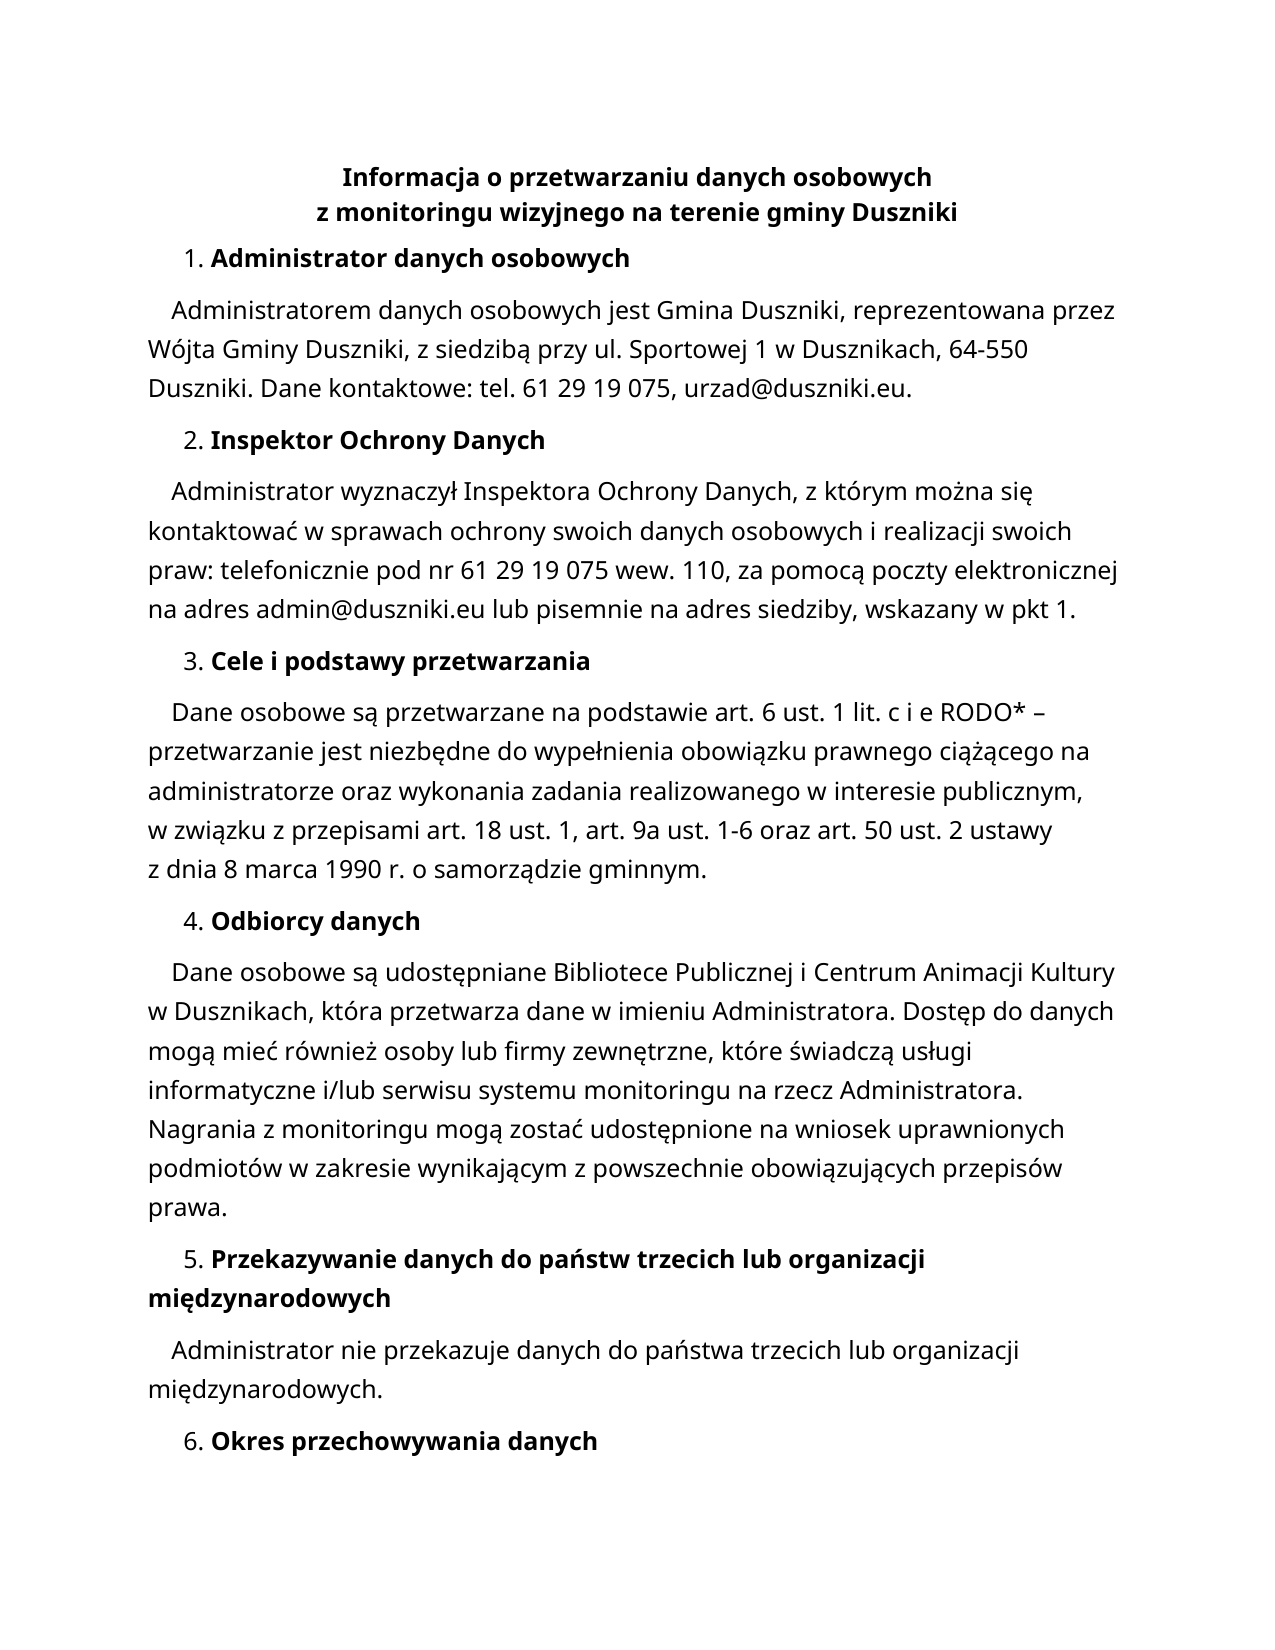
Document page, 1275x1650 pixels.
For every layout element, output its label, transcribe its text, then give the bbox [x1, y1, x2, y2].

text Dane osobowe są przetwarzane na podstawie art. 6 ust. 1 lit. c i e RODO* – przetwarzanie jest niezbędne do wypełnienia obowiązku prawnego ciążącego na administratorze oraz wykonania zadania realizowanego w interesie publicznym, w związku z przepisami art. 18 ust. 1, art. 9a ust. 1-6 oraz art. 50 ust. 2 ustawy z dnia 8 marca 1990 r. o samorządzie gminnym. [148, 695, 1127, 886]
text Administratorem danych osobowych jest Gmina Duszniki, reprezentowana przez Wójta Gminy Duszniki, z siedzibą przy ul. Sportowej 1 w Dusznikach, 64-550 Duszniki. Dane kontaktowe: tel. 61 29 19 075, urzad@duszniki.eu. [148, 292, 1127, 405]
text Informacja o przetwarzaniu danych osobowych z monitoringu wizyjnego na terenie gminy Duszniki [148, 160, 1127, 228]
text Administrator nie przekazuje danych do państwa trzecich lub organizacji międzynarodowych. [148, 1332, 1127, 1406]
text Dane osobowe są udostępniane Bibliotece Publicznej i Centrum Animacji Kultury w Dusznikach, która przetwarza dane w imieniu Administratora. Dostęp do danych mogą mieć również osoby lub firmy zewnętrzne, które świadczą usługi informatyczne i/lub serwisu systemu monitoringu na rzecz Administratora. Nagrania z monitoringu mogą zostać udostępnione na wniosek uprawnionych podmiotów w zakresie wynikającym z powszechnie obowiązujących przepisów prawa. [148, 955, 1127, 1224]
text Administrator wyznaczył Inspektora Ochrony Danych, z którym można się kontaktować w sprawach ochrony swoich danych osobowych i realizacji swoich praw: telefonicznie pod nr 61 29 19 075 wew. 110, za pomocą poczty elektronicznej na adres admin@duszniki.eu lub pisemnie na adres siedziby, wskazany w pkt 1. [148, 474, 1127, 626]
text 6. Okres przechowywania danych [148, 1423, 1127, 1457]
text 2. Inspektor Ochrony Danych [148, 422, 1127, 456]
text 3. Cele i podstawy przetwarzania [148, 643, 1127, 677]
text 1. Administrator danych osobowych [148, 241, 1127, 275]
text 4. Odbiorcy danych [148, 903, 1127, 937]
text 5. Przekazywanie danych do państw trzecich lub organizacji międzynarodowych [148, 1242, 1127, 1315]
